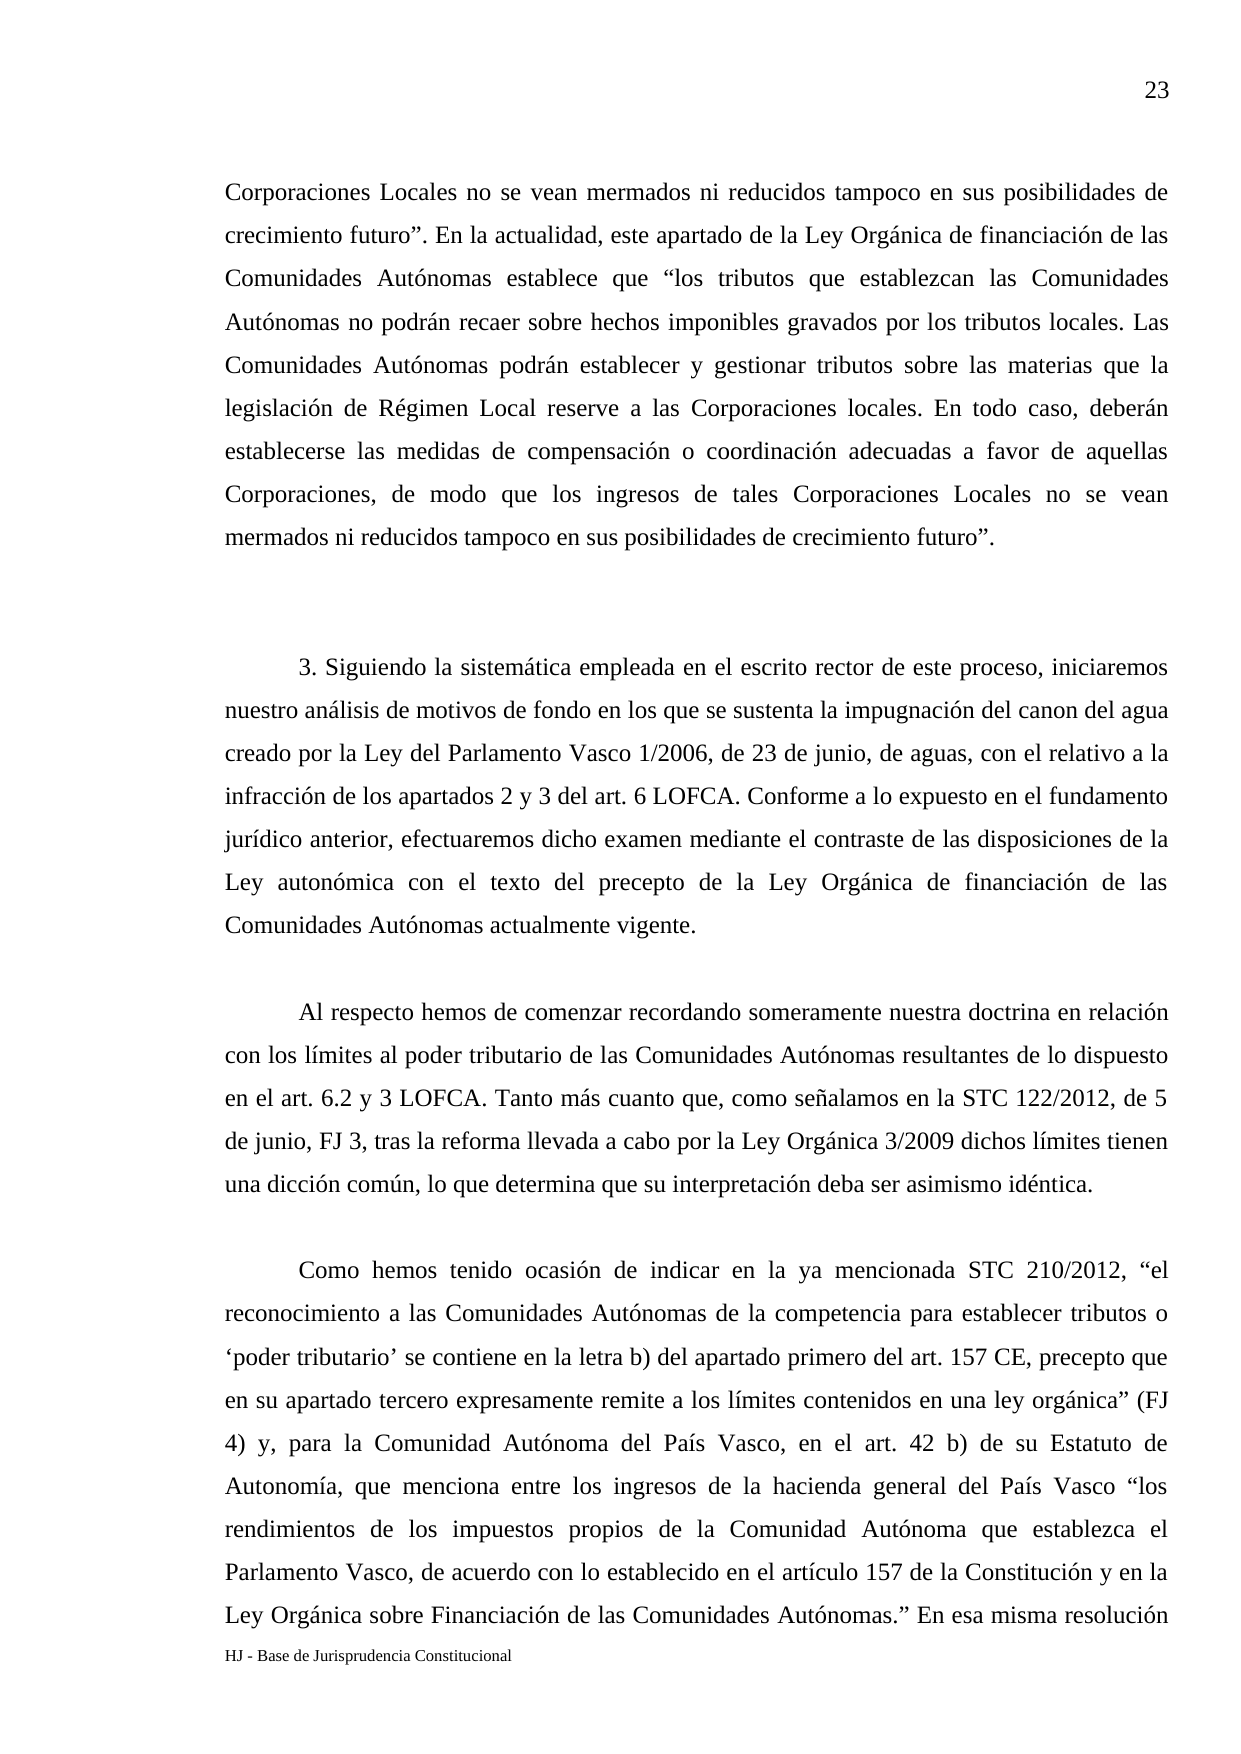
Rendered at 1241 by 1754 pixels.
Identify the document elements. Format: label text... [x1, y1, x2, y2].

text Al respecto hemos de comenzar recordando someramente nuestra doctrina en relación con los límites al poder tributario de las Comunidades Autónomas resultantes de lo dispuesto en el art. 6.2 y 3 LOFCA. Tanto más cuanto que, como señalamos en la STC 122/2012, de 5 de junio, FJ 3, tras la reforma llevada a cabo por la Ley Orgánica 3/2009 dichos límites tienen una dicción común, lo que determina que su interpretación deba ser asimismo idéntica. [224, 997, 1169, 1198]
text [224, 1255, 1169, 1629]
text 3. Siguiendo la sistemática empleada en el escrito rector de este proceso, iniciaremos nuestro análisis de motivos de fondo en los que se sustenta la impugnación del canon del agua creado por la Ley del Parlamento Vasco 1/2006, de 23 de junio, de aguas, con el relativo a la infracción de los apartados 2 y 3 del art. 6 LOFCA. Conforme a lo expuesto en el fundamento jurídico anterior, efectuaremos dicho examen mediante el contraste de las disposiciones de la Ley autonómica con el texto del precepto de la Ley Orgánica de financiación de las Comunidades Autónomas actualmente vigente. [224, 652, 1169, 939]
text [224, 177, 1169, 551]
